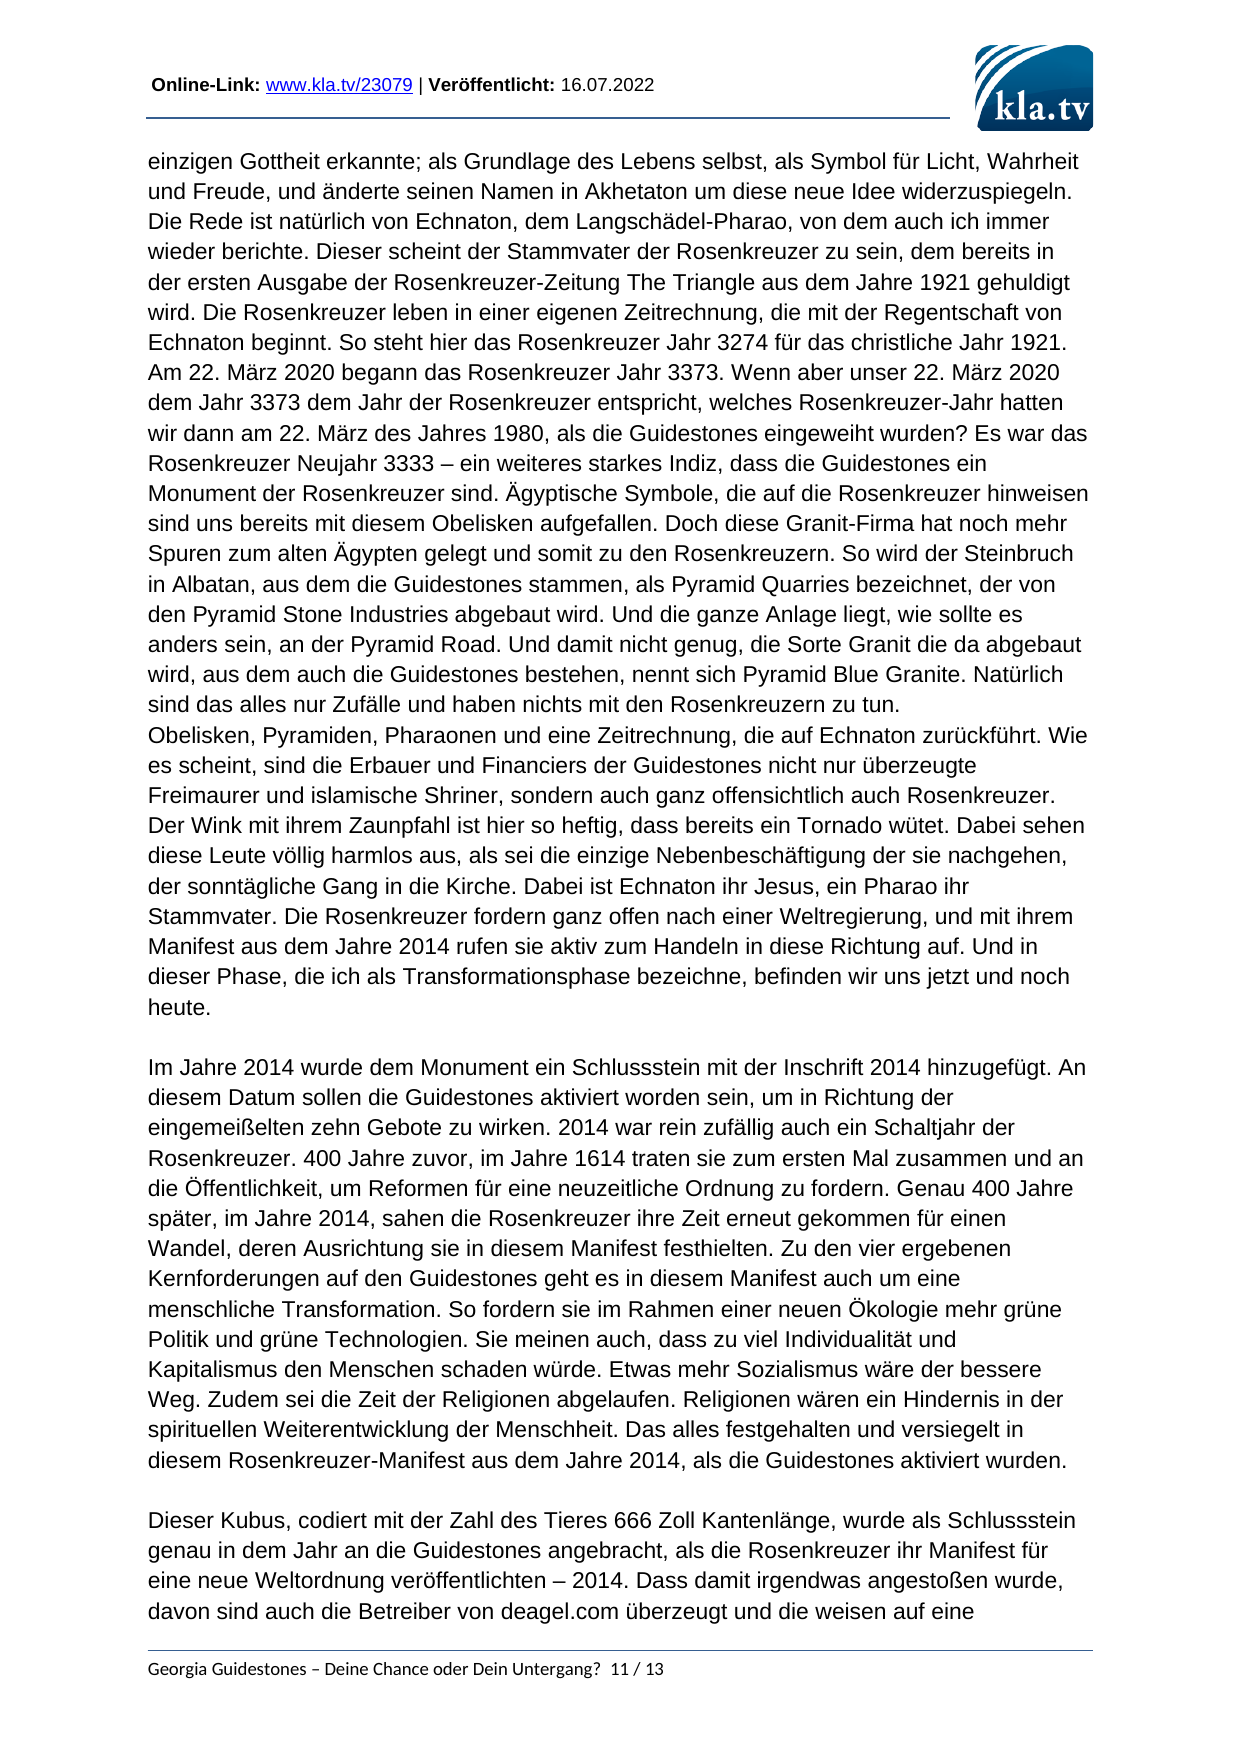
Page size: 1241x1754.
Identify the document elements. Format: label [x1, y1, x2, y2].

text [148, 148, 1093, 1624]
